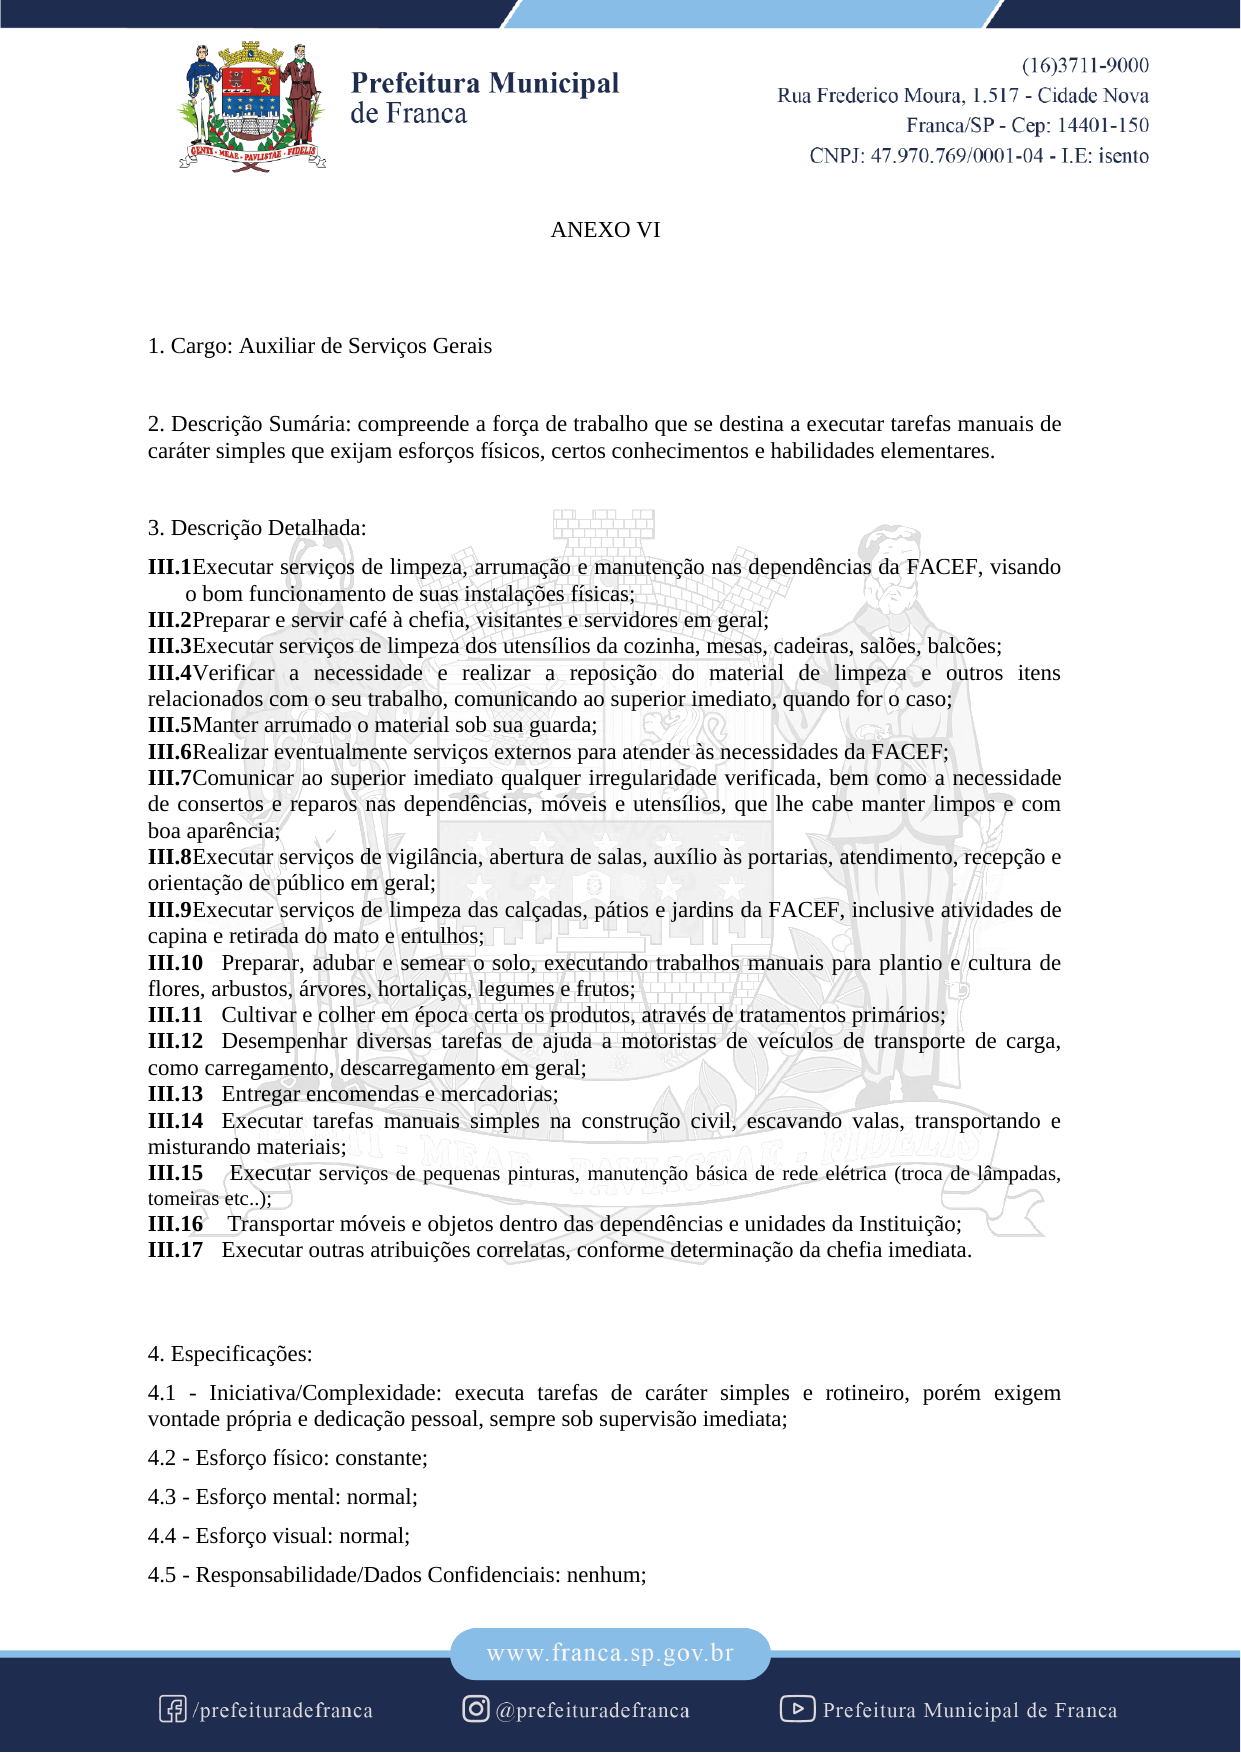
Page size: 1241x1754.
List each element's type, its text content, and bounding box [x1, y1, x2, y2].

list Executar tarefas manuais simples na construção civil, escavando valas, transportando e misturando materiais; [148, 1107, 1063, 1159]
list Manter arrumado o material sob sua guarda; [148, 711, 1063, 738]
list Executar serviços de limpeza, arrumação e manutenção nas dependências da FACEF, visando o bom funcionamento de suas instalações físicas; [148, 553, 1063, 606]
list Cultivar e colher em época certa os produtos, através de tratamentos primários; [148, 1001, 1063, 1028]
list Preparar, adubar e semear o solo, executando trabalhos manuais para plantio e cultura de flores, arbustos, árvores, hortaliças, legumes e frutos; [148, 948, 1063, 1001]
list Realizar eventualmente serviços externos para atender às necessidades da FACEF; [148, 738, 1063, 764]
list Transportar móveis e objetos dentro das dependências e unidades da Instituição; [148, 1210, 1063, 1236]
list Executar outras atribuições correlatas, conforme determinação da chefia imediata. [148, 1236, 1063, 1262]
text 4. Especificações: [148, 1340, 1063, 1367]
list Executar serviços de limpeza das calçadas, pátios e jardins da FACEF, inclusive atividades de capina e retirada do mato e entulhos; [148, 896, 1063, 948]
list Desempenhar diversas tarefas de ajuda a motoristas de veículos de transporte de carga, como carregamento, descarregamento em geral; [148, 1028, 1063, 1080]
list Verificar a necessidade e realizar a reposição do material de limpeza e outros itens relacionados com o seu trabalho, comunicando ao superior imediato, quando for o caso; [148, 659, 1063, 711]
picture [0, 1628, 1241, 1752]
text 4.1 - Iniciativa/Complexidade: executa tarefas de caráter simples e rotineiro, porém exigem vontade própria e dedicação pessoal, sempre sob supervisão imediata; [148, 1379, 1063, 1432]
list Executar serviços de vigilância, abertura de salas, auxílio às portarias, atendimento, recepção e orientação de público em geral; [148, 843, 1063, 896]
list Entregar encomendas e mercadorias; [148, 1080, 1063, 1107]
text 4.3 - Esforço mental: normal; [148, 1483, 1063, 1509]
list Preparar e servir café à chefia, visitantes e servidores em geral; [148, 606, 1063, 632]
list Executar serviços de pequenas pinturas, manutenção básica de rede elétrica (troca de lâmpadas, tomeiras etc..); [148, 1159, 1063, 1210]
text 2. Descrição Sumária: compreende a força de trabalho que se destina a executar tarefas manuais de caráter simples que exijam esforços físicos, certos conhecimentos e habilidades elementares. [148, 410, 1063, 463]
text 4.2 - Esforço físico: constante; [148, 1444, 1063, 1471]
text ANEXO VI [148, 216, 1063, 242]
list Executar serviços de limpeza dos utensílios da cozinha, mesas, cadeiras, salões, balcões; [148, 632, 1063, 659]
text 3. Descrição Detalhada: [148, 514, 1063, 541]
text 4.4 - Esforço visual: normal; [148, 1522, 1063, 1548]
list Comunicar ao superior imediato qualquer irregularidade verificada, bem como a necessidade de consertos e reparos nas dependências, móveis e utensílios, que lhe cabe manter limpos e com boa aparência; [148, 764, 1063, 843]
text 4.5 - Responsabilidade/Dados Confidenciais: nenhum; [148, 1561, 1063, 1587]
text 1. Cargo: Auxiliar de Serviços Gerais [148, 333, 1063, 359]
picture [0, 0, 1241, 174]
